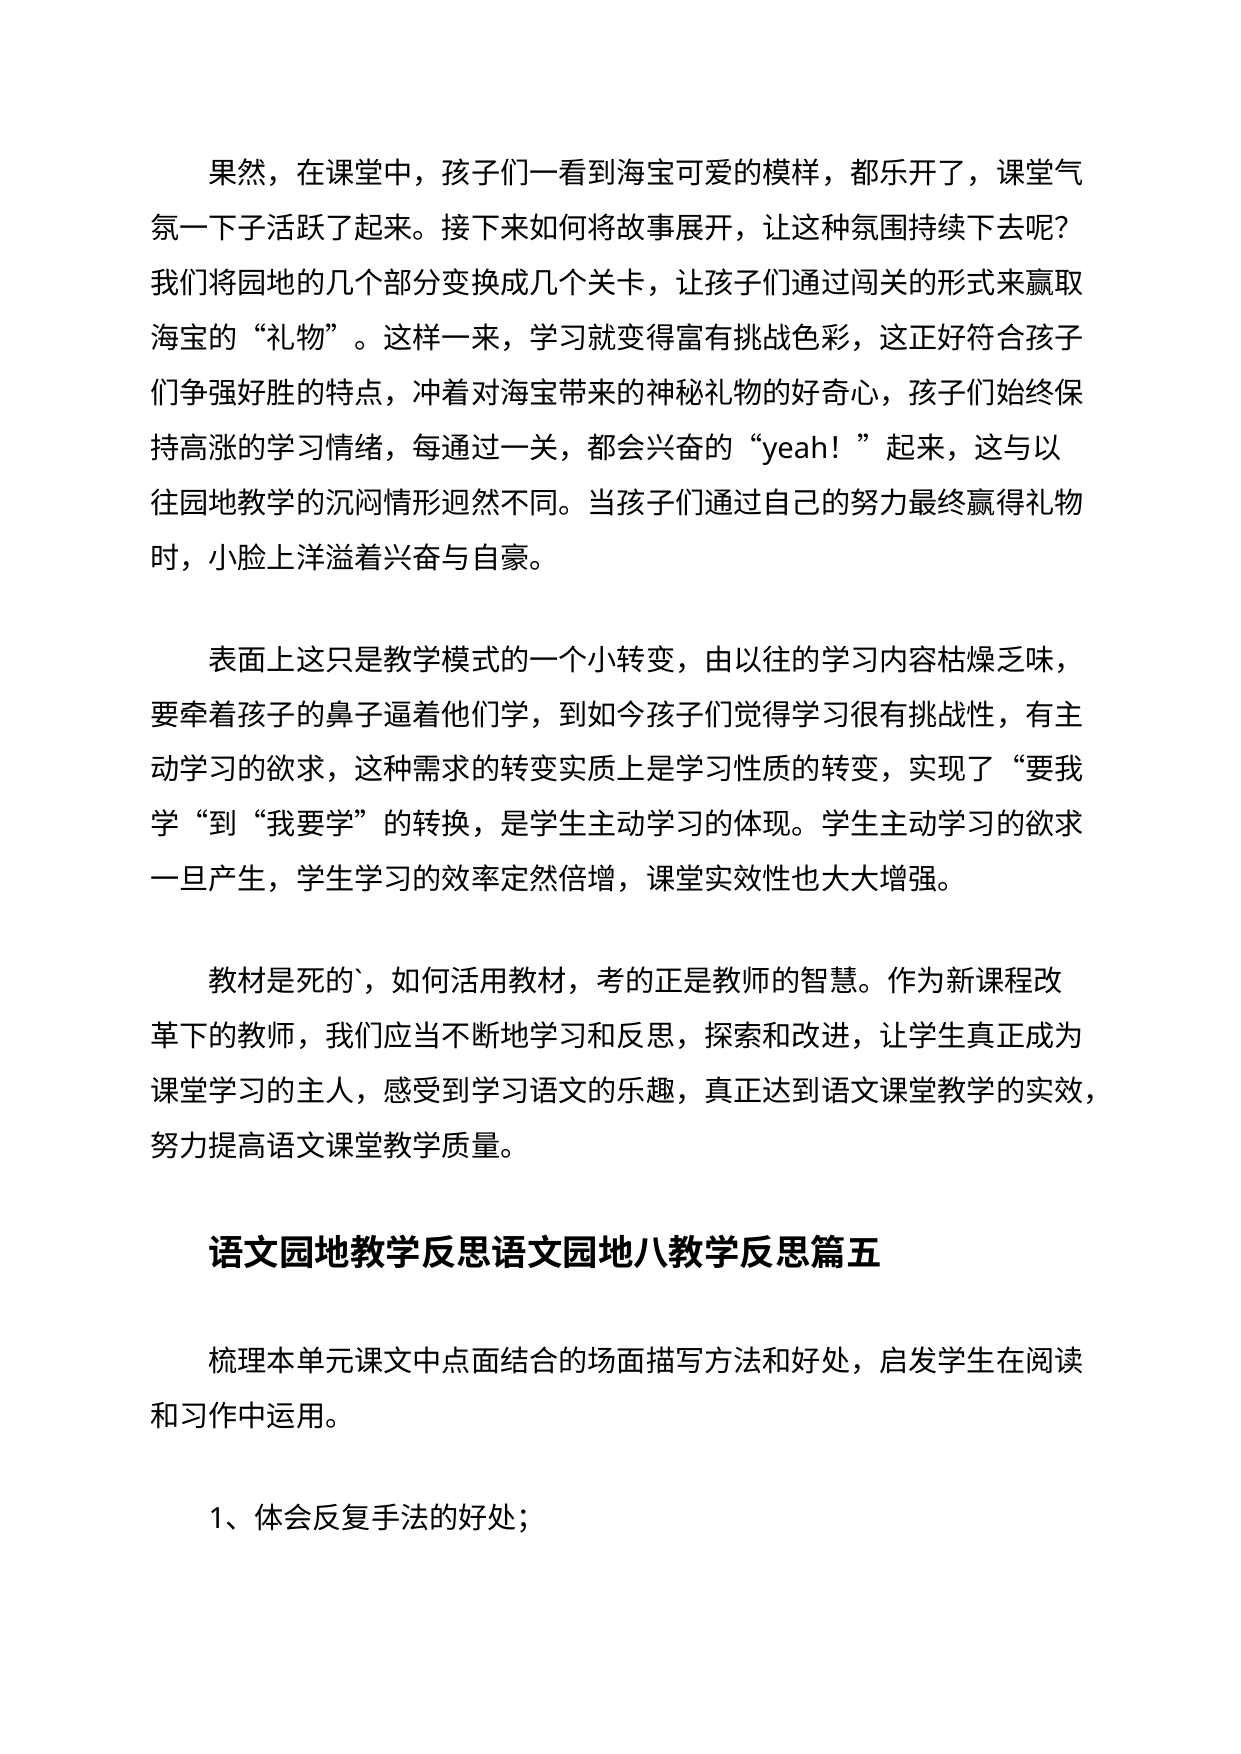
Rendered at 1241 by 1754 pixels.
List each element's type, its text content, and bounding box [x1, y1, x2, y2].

text 教材是死的`，如何活用教材，考的正是教师的智慧。作为新课程改革下的教师，我们应当不断地学习和反思，探索和改进，让学生真正成为课堂学习的主人，感受到学习语文的乐趣，真正达到语文课堂教学的实效，努力提高语文课堂教学质量。 [150, 957, 1090, 1164]
text 梳理本单元课文中点面结合的场面描写方法和好处，启发学生在阅读和习作中运用。 [150, 1337, 1090, 1435]
text 1、体会反复手法的好处； [150, 1494, 1090, 1537]
text 表面上这只是教学模式的一个小转变，由以往的学习内容枯燥乏味，要牵着孩子的鼻子逼着他们学，到如今孩子们觉得学习很有挑战性，有主动学习的欲求，这种需求的转变实质上是学习性质的转变，实现了“要我学“到“我要学”的转换，是学生主动学习的体现。学生主动学习的欲求一旦产生，学生学习的效率定然倍增，课堂实效性也大大增强。 [150, 636, 1090, 898]
text 语文园地教学反思语文园地八教学反思篇五 [150, 1224, 1090, 1275]
text 果然，在课堂中，孩子们一看到海宝可爱的模样，都乐开了，课堂气氛一下子活跃了起来。接下来如何将故事展开，让这种氛围持续下去呢？我们将园地的几个部分变换成几个关卡，让孩子们通过闯关的形式来赢取海宝的“礼物”。这样一来，学习就变得富有挑战色彩，这正好符合孩子们争强好胜的特点，冲着对海宝带来的神秘礼物的好奇心，孩子们始终保持高涨的学习情绪，每通过一关，都会兴奋的“yeah！”起来，这与以往园地教学的沉闷情形迥然不同。当孩子们通过自己的努力最终赢得礼物时，小脸上洋溢着兴奋与自豪。 [150, 150, 1090, 577]
